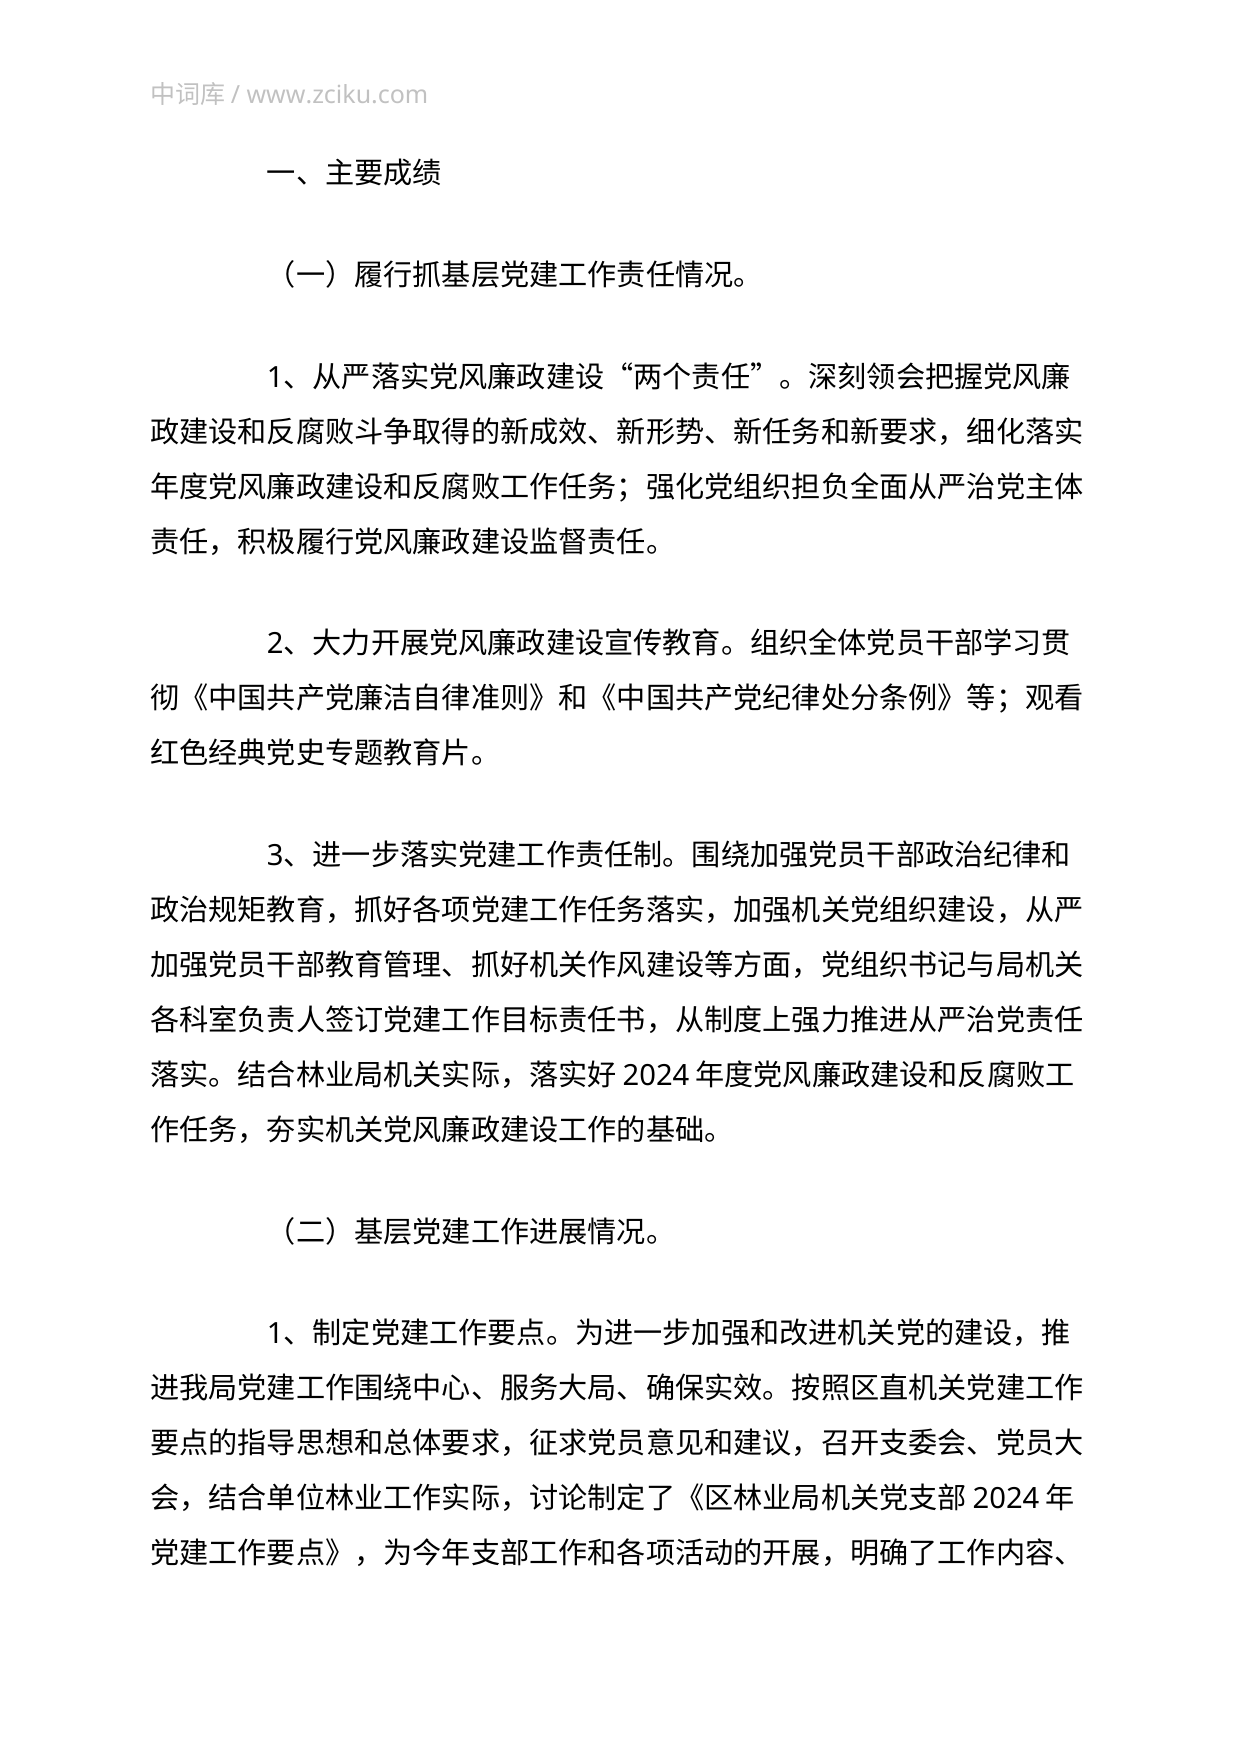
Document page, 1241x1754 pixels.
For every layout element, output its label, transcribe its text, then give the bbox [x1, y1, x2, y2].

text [150, 1310, 1090, 1572]
text 2、大力开展党风廉政建设宣传教育。组织全体党员干部学习贯彻《中国共产党廉洁自律准则》和《中国共产党纪律处分条例》等；观看红色经典党史专题教育片。 [150, 620, 1090, 772]
text （二）基层党建工作进展情况。 [150, 1208, 1090, 1251]
text 1、从严落实党风廉政建设“两个责任”。深刻领会把握党风廉政建设和反腐败斗争取得的新成效、新形势、新任务和新要求，细化落实年度党风廉政建设和反腐败工作任务；强化党组织担负全面从严治党主体责任，积极履行党风廉政建设监督责任。 [150, 353, 1090, 561]
text 3、进一步落实党建工作责任制。围绕加强党员干部政治纪律和政治规矩教育，抓好各项党建工作任务落实，加强机关党组织建设，从严加强党员干部教育管理、抓好机关作风建设等方面，党组织书记与局机关各科室负责人签订党建工作目标责任书，从制度上强力推进从严治党责任落实。结合林业局机关实际，落实好2024年度党风廉政建设和反腐败工作任务，夯实机关党风廉政建设工作的基础。 [150, 832, 1090, 1149]
text 一、主要成绩 [150, 150, 1090, 192]
text （一）履行抓基层党建工作责任情况。 [150, 252, 1090, 294]
